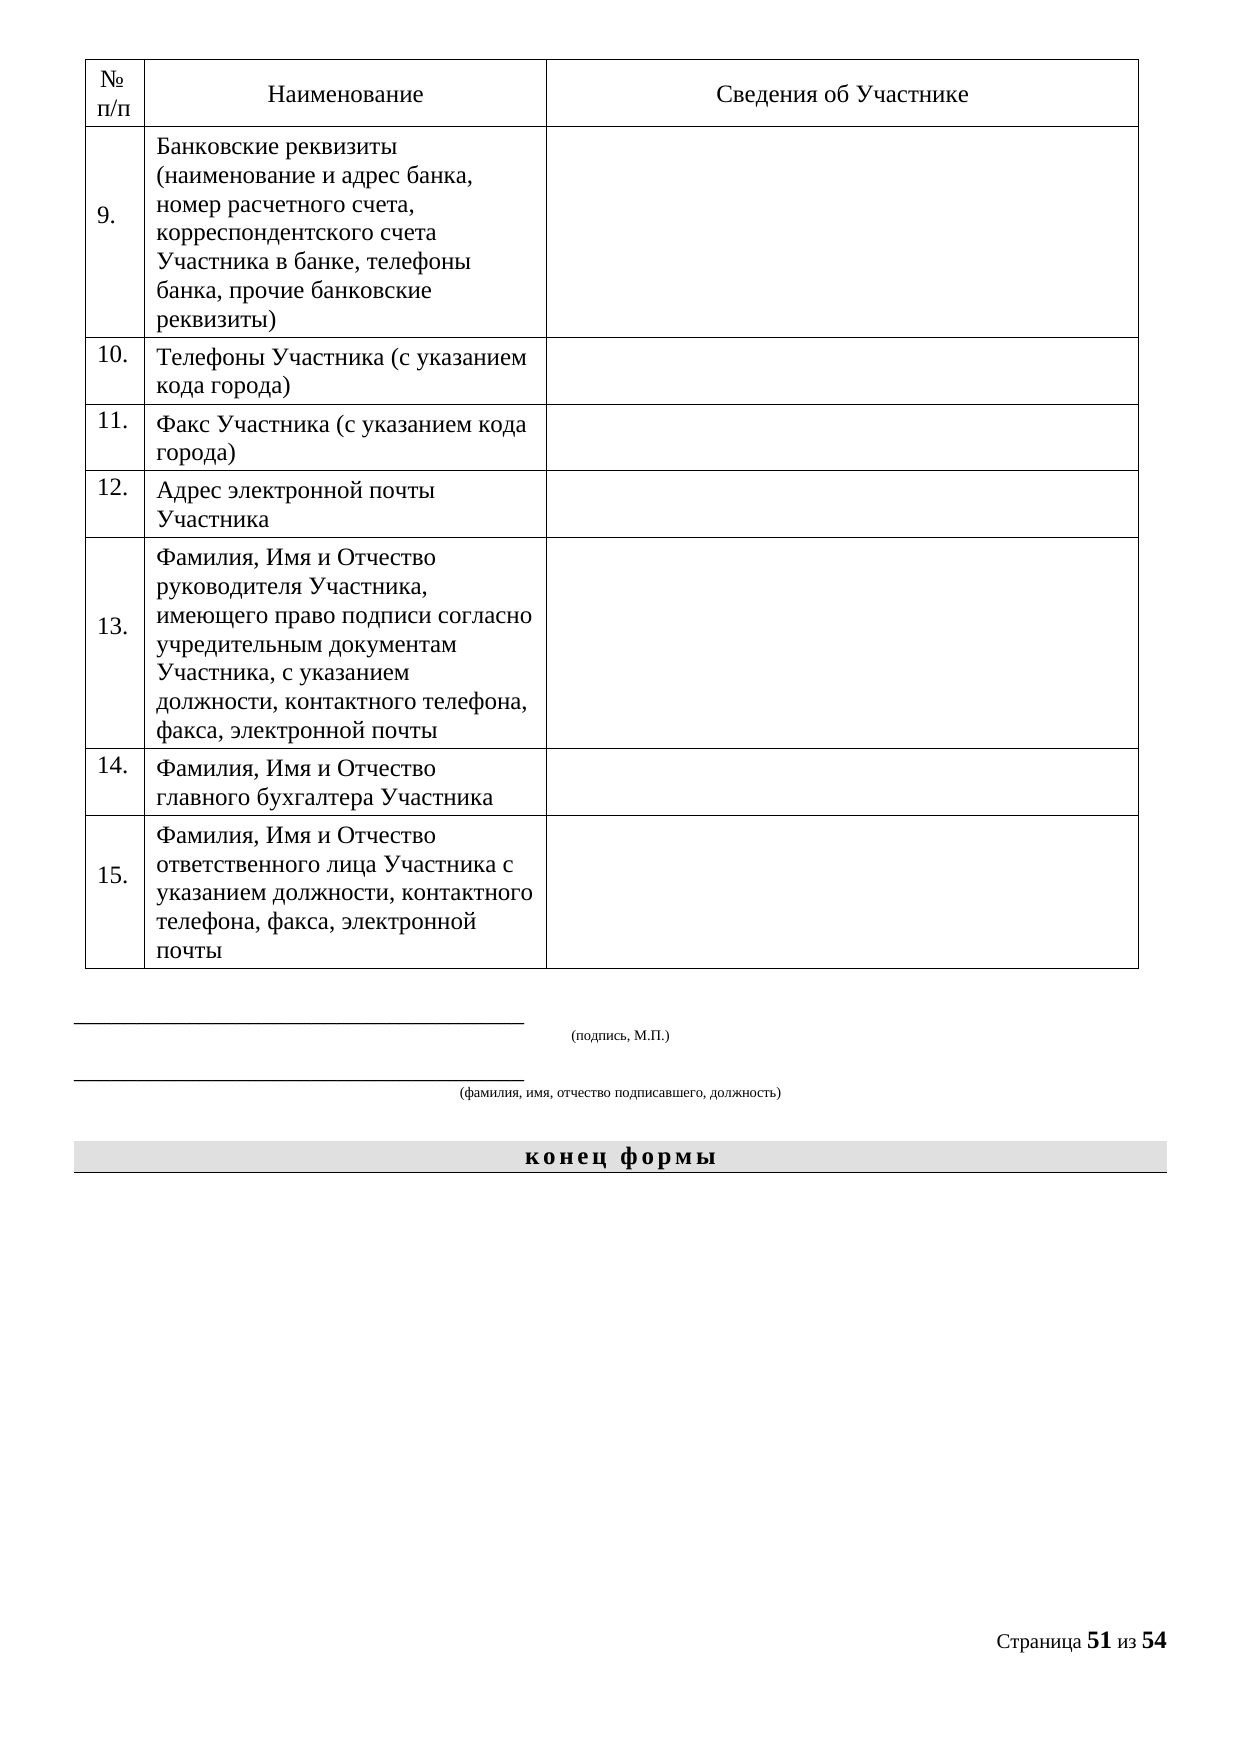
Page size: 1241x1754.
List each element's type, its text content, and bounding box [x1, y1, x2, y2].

table_cell [547, 127, 1138, 337]
table_cell [86, 749, 144, 815]
table_cell [547, 471, 1138, 537]
text (подпись, М.П.) [74, 1026, 1167, 1055]
table_cell [86, 816, 144, 968]
table_cell [547, 338, 1138, 403]
table_cell [86, 127, 144, 337]
table_header Сведения об Участнике [547, 60, 1138, 126]
table_cell Фамилия, Имя и Отчество ответственного лица Участника с указанием должности, контактного телефона, факса, электронной почты [145, 816, 546, 968]
table_cell [547, 538, 1138, 748]
table_cell Фамилия, Имя и Отчество главного бухгалтера Участника [145, 749, 546, 815]
table_cell Факс Участника (с указанием кода города) [145, 405, 546, 470]
table_cell Адрес электронной почты Участника [145, 471, 546, 537]
table_cell [86, 538, 144, 748]
table_cell [547, 816, 1138, 968]
text ____________________________________ [74, 1055, 1167, 1084]
table_cell [86, 405, 144, 470]
table_cell Банковские реквизиты (наименование и адрес банка, номер расчетного счета, корреспондентского счета Участника в банке, телефоны банка, прочие банковские реквизиты) [145, 127, 546, 337]
table_header Наименование [145, 60, 546, 126]
table_cell Телефоны Участника (с указанием кода города) [145, 338, 546, 403]
table_cell [86, 471, 144, 537]
table_header № п/п [86, 60, 144, 126]
table_cell Фамилия, Имя и Отчество руководителя Участника, имеющего право подписи согласно учредительным документам Участника, с указанием должности, контактного телефона, факса, электронной почты [145, 538, 546, 748]
text конец формы [74, 1141, 1167, 1172]
table_cell [547, 405, 1138, 470]
text (фамилия, имя, отчество подписавшего, должность) [74, 1084, 1167, 1113]
table_cell [547, 749, 1138, 815]
text ____________________________________ [74, 998, 1167, 1026]
table_cell [86, 338, 144, 403]
